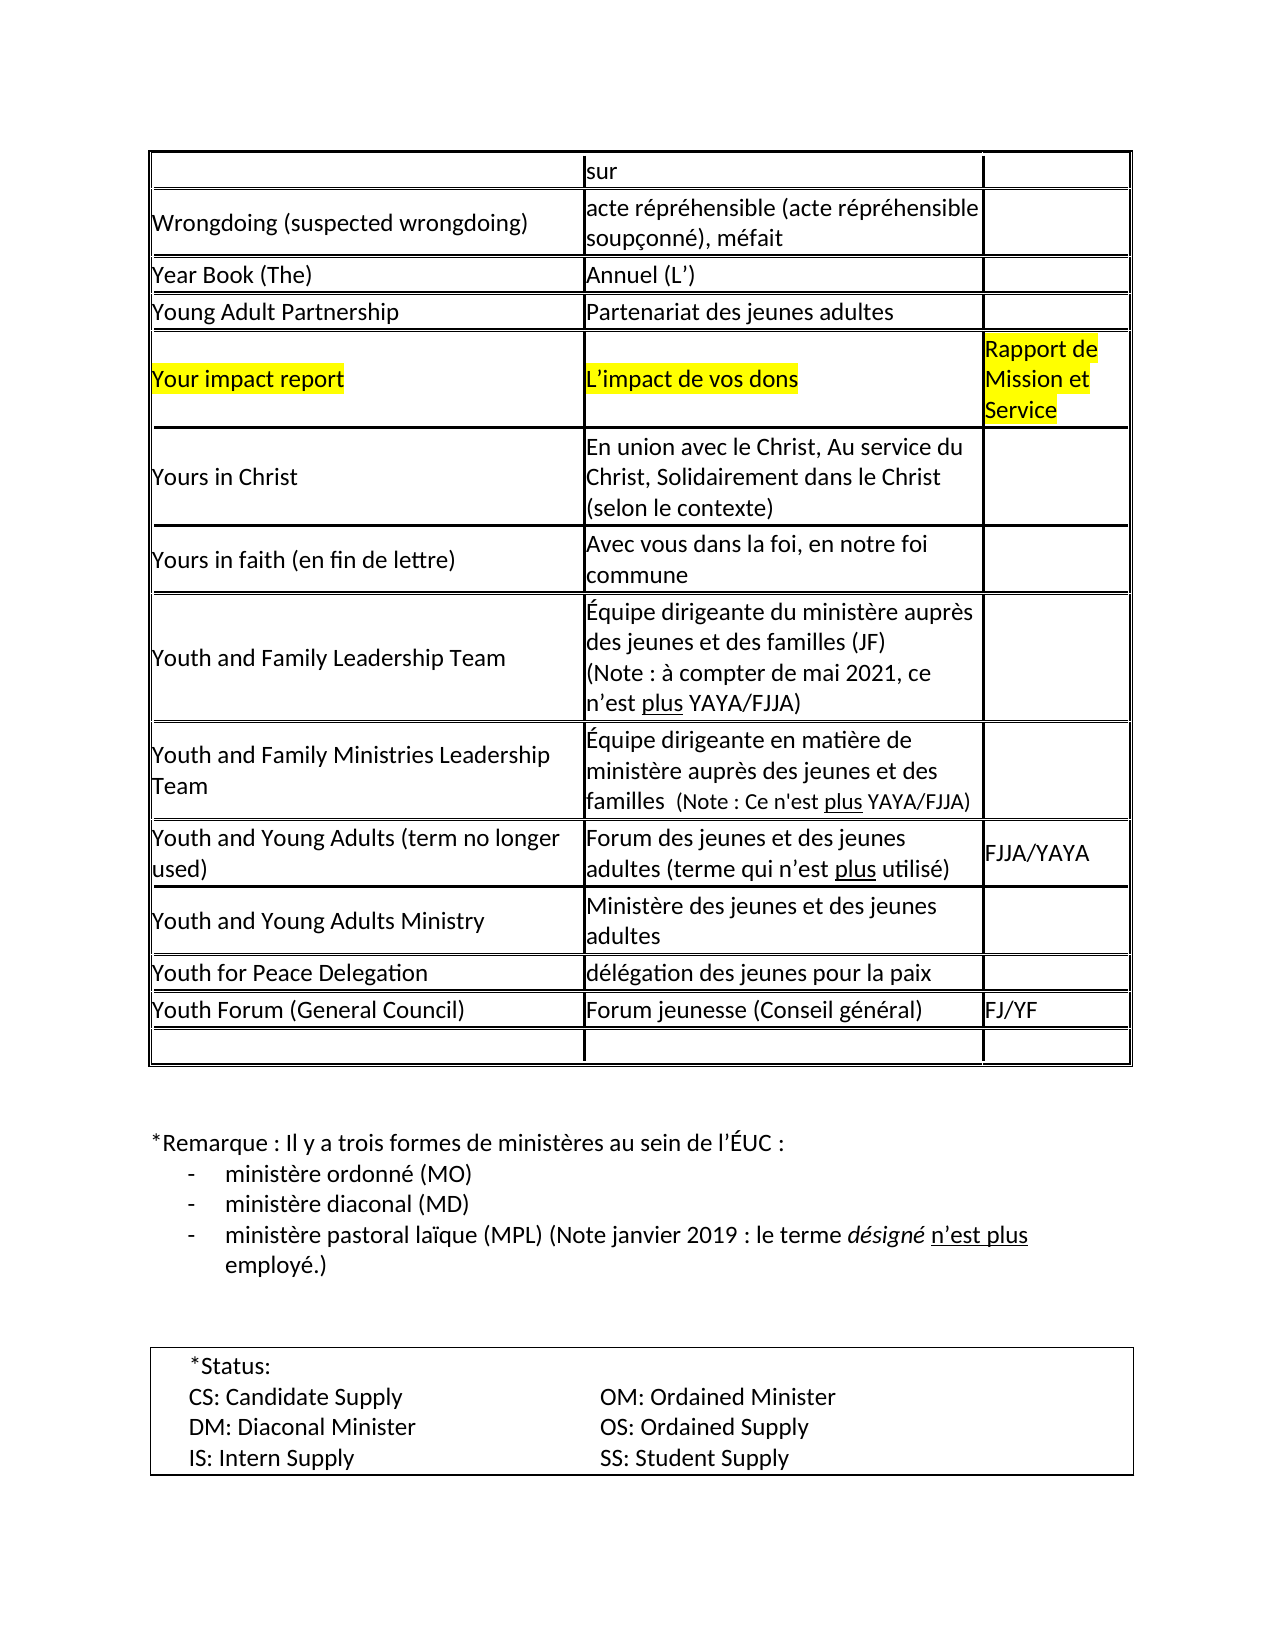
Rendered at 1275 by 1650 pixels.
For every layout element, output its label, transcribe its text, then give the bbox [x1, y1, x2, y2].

list *Status: [151, 1348, 1133, 1378]
list ministère ordonné (MO) [187, 1158, 1125, 1188]
text *Remarque : Il y a trois formes de ministères au sein de l’ÉUC : [150, 1127, 1125, 1158]
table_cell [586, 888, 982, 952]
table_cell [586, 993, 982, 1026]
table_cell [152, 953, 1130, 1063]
list CS: Candidate Supply OM: Ordained Minister [151, 1378, 1133, 1408]
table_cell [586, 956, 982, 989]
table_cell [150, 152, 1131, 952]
list ministère pastoral laïque (MPL) (Note janvier 2019 : le terme désigné n’est plus employé.) [187, 1219, 1125, 1280]
list DM: Diaconal Minister OS: Ordained Supply [151, 1408, 1133, 1439]
list ministère diaconal (MD) [187, 1188, 1125, 1219]
list IS: Intern Supply SS: Student Supply [151, 1439, 1133, 1474]
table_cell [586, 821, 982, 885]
